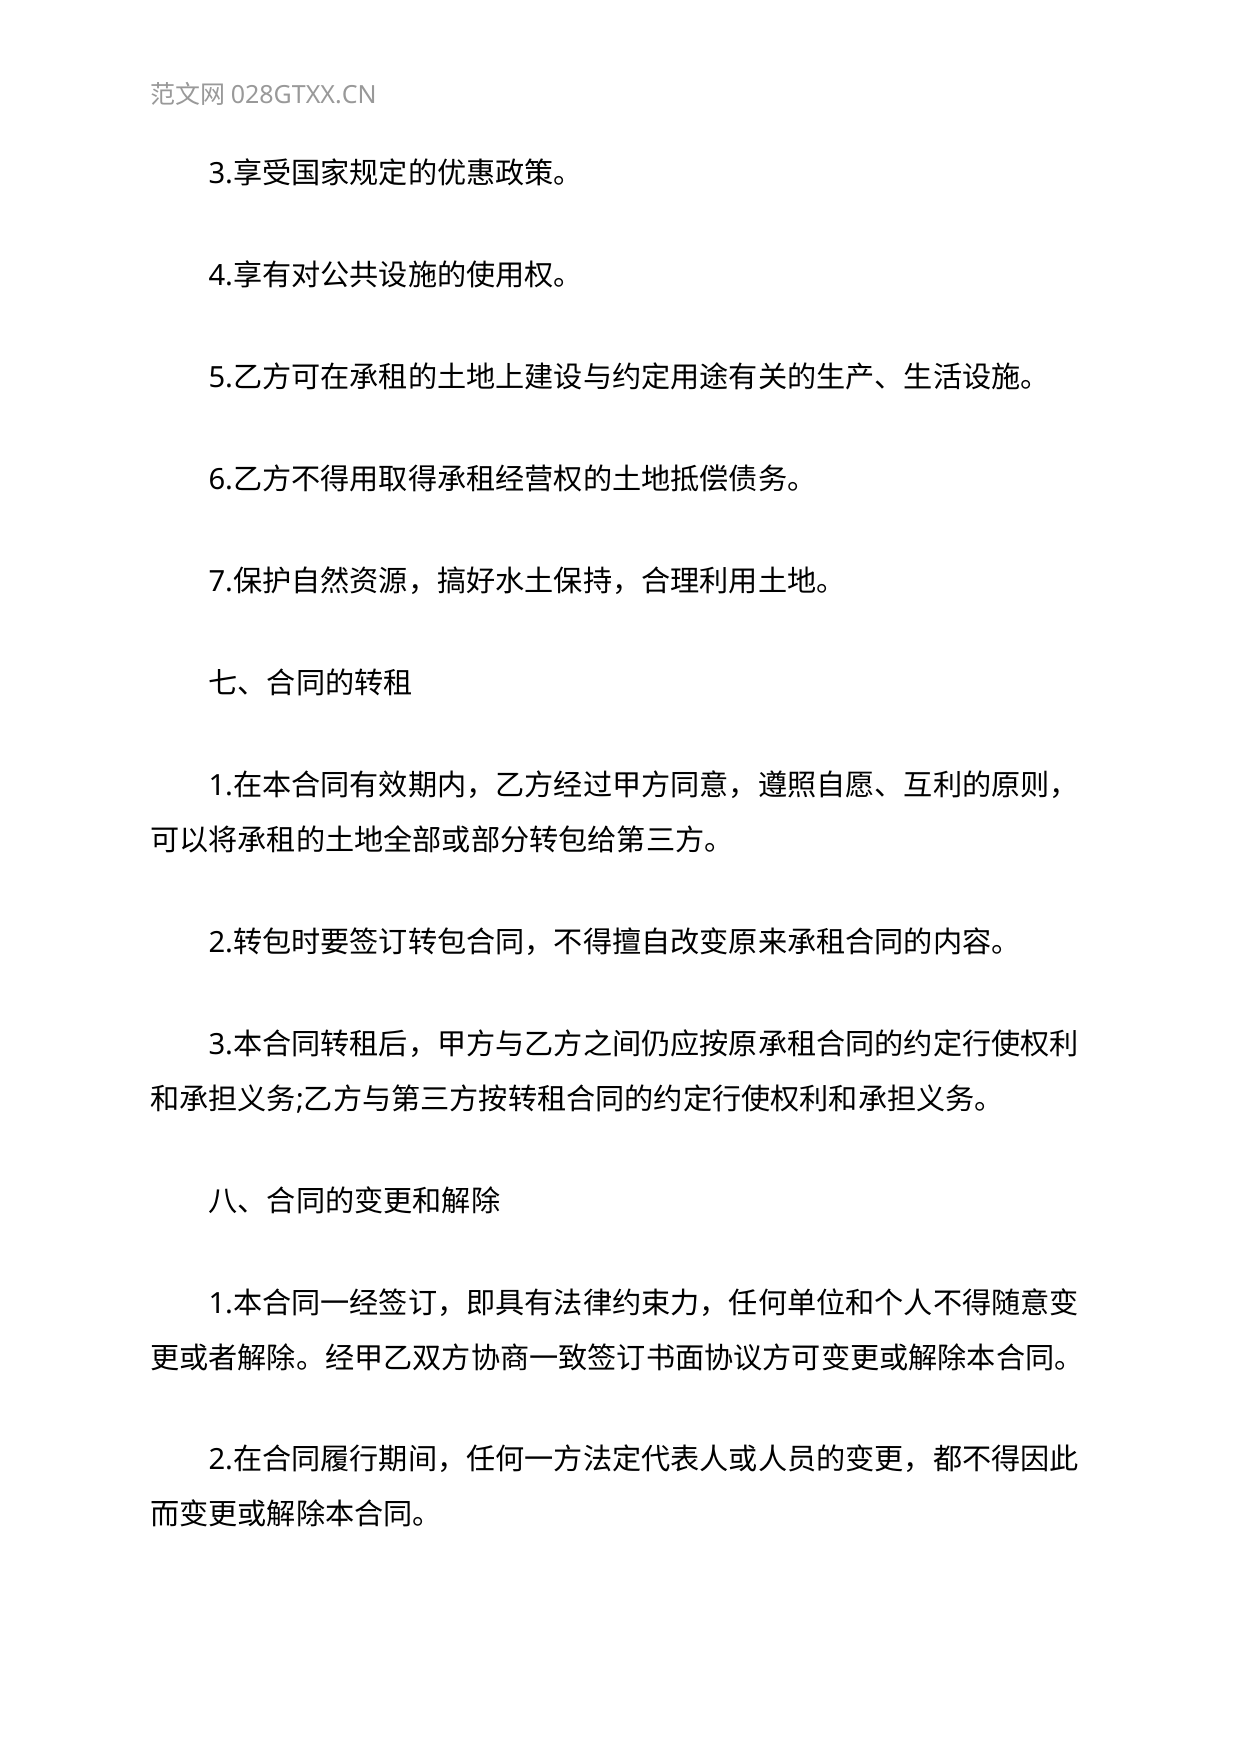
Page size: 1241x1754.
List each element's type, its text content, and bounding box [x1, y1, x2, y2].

text 1.本合同一经签订，即具有法律约束力，任何单位和个人不得随意变更或者解除。经甲乙双方协商一致签订书面协议方可变更或解除本合同。 [150, 1279, 1090, 1376]
text 4.享有对公共设施的使用权。 [150, 252, 1090, 294]
text 2.在合同履行期间，任何一方法定代表人或人员的变更，都不得因此而变更或解除本合同。 [150, 1436, 1090, 1533]
text 6.乙方不得用取得承租经营权的土地抵偿债务。 [150, 456, 1090, 498]
text 3.享受国家规定的优惠政策。 [150, 150, 1090, 192]
text 7.保护自然资源，搞好水土保持，合理利用土地。 [150, 558, 1090, 600]
text 2.转包时要签订转包合同，不得擅自改变原来承租合同的内容。 [150, 918, 1090, 961]
text 3.本合同转租后，甲方与乙方之间仍应按原承租合同的约定行使权利和承担义务;乙方与第三方按转租合同的约定行使权利和承担义务。 [150, 1020, 1090, 1118]
text 1.在本合同有效期内，乙方经过甲方同意，遵照自愿、互利的原则，可以将承租的土地全部或部分转包给第三方。 [150, 762, 1090, 859]
text 5.乙方可在承租的土地上建设与约定用途有关的生产、生活设施。 [150, 354, 1090, 396]
text 八、合同的变更和解除 [150, 1177, 1090, 1220]
text 七、合同的转租 [150, 660, 1090, 702]
